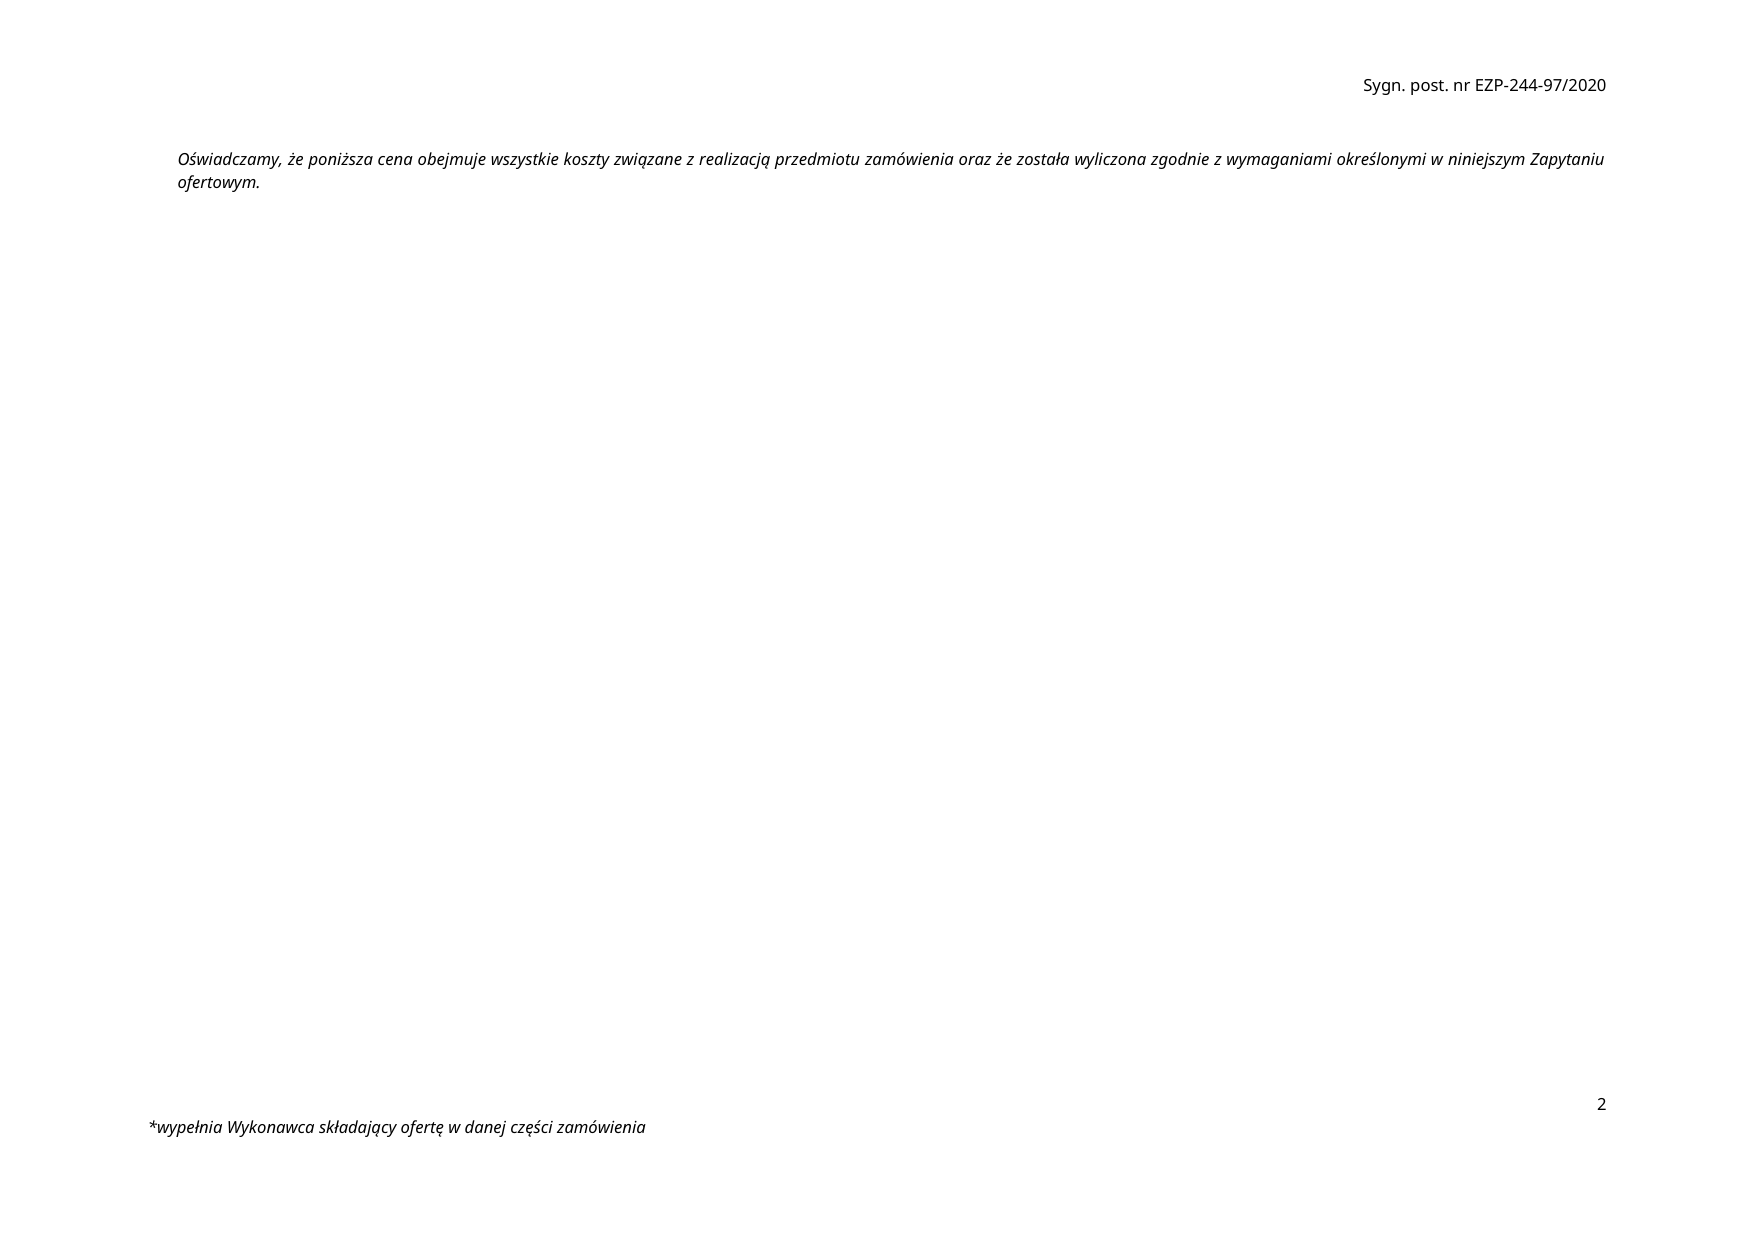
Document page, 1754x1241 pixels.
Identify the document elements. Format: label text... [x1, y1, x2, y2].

text Oświadczamy, że poniższa cena obejmuje wszystkie koszty związane z realizacją przedmiotu zamówienia oraz że została wyliczona zgodnie z wymaganiami określonymi w niniejszym Zapytaniu ofertowym. [177, 148, 1606, 193]
